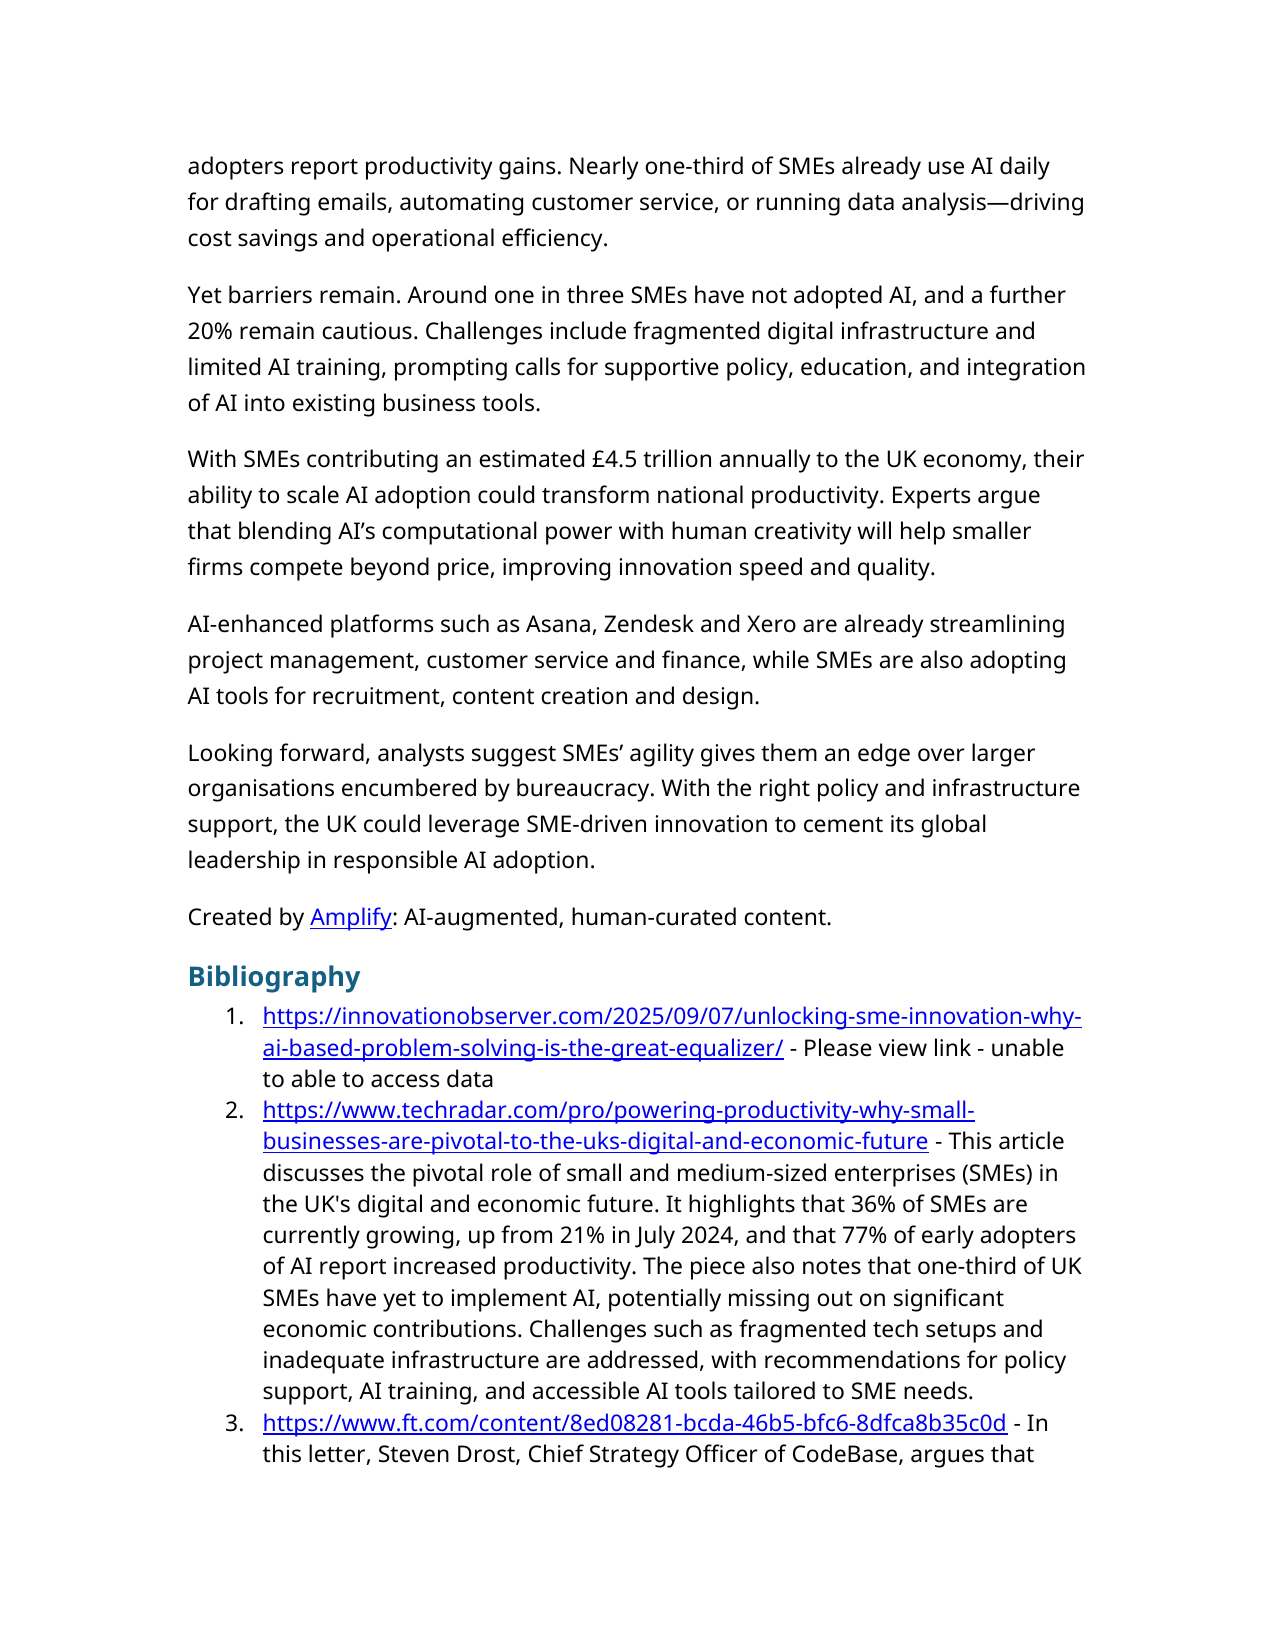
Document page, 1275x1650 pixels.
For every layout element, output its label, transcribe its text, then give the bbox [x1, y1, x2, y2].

subtitle Bibliography [187, 958, 1087, 995]
text With SMEs contributing an estimated £4.5 trillion annually to the UK economy, their ability to scale AI adoption could transform national productivity. Experts argue that blending AI’s computational power with human creativity will help smaller firms compete beyond price, improving innovation speed and quality. [187, 443, 1087, 582]
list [225, 1406, 1087, 1469]
text Created by Amplify: AI-augmented, human-curated content. [187, 901, 1087, 932]
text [187, 150, 1087, 253]
list https://innovationobserver.com/2025/09/07/unlocking-sme-innovation-why-ai-based-problem-solving-is-the-great-equalizer/ - Please view link - unable to able to access data [225, 1000, 1087, 1094]
text Looking forward, analysts suggest SMEs’ agility gives them an edge over larger organisations encumbered by bureaucracy. With the right policy and infrastructure support, the UK could leverage SME-driven innovation to cement its global leadership in responsible AI adoption. [187, 736, 1087, 876]
text AI-enhanced platforms such as Asana, Zendesk and Xero are already streamlining project management, customer service and finance, while SMEs are also adopting AI tools for recruitment, content creation and design. [187, 608, 1087, 711]
list https://www.techradar.com/pro/powering-productivity-why-small-businesses-are-pivotal-to-the-uks-digital-and-economic-future - This article discusses the pivotal role of small and medium-sized enterprises (SMEs) in the UK's digital and economic future. It highlights that 36% of SMEs are currently growing, up from 21% in July 2024, and that 77% of early adopters of AI report increased productivity. The piece also notes that one-third of UK SMEs have yet to implement AI, potentially missing out on significant economic contributions. Challenges such as fragmented tech setups and inadequate infrastructure are addressed, with recommendations for policy support, AI training, and accessible AI tools tailored to SME needs. [225, 1094, 1087, 1406]
text Yet barriers remain. Around one in three SMEs have not adopted AI, and a further 20% remain cautious. Challenges include fragmented digital infrastructure and limited AI training, prompting calls for supportive policy, education, and integration of AI into existing business tools. [187, 279, 1087, 418]
